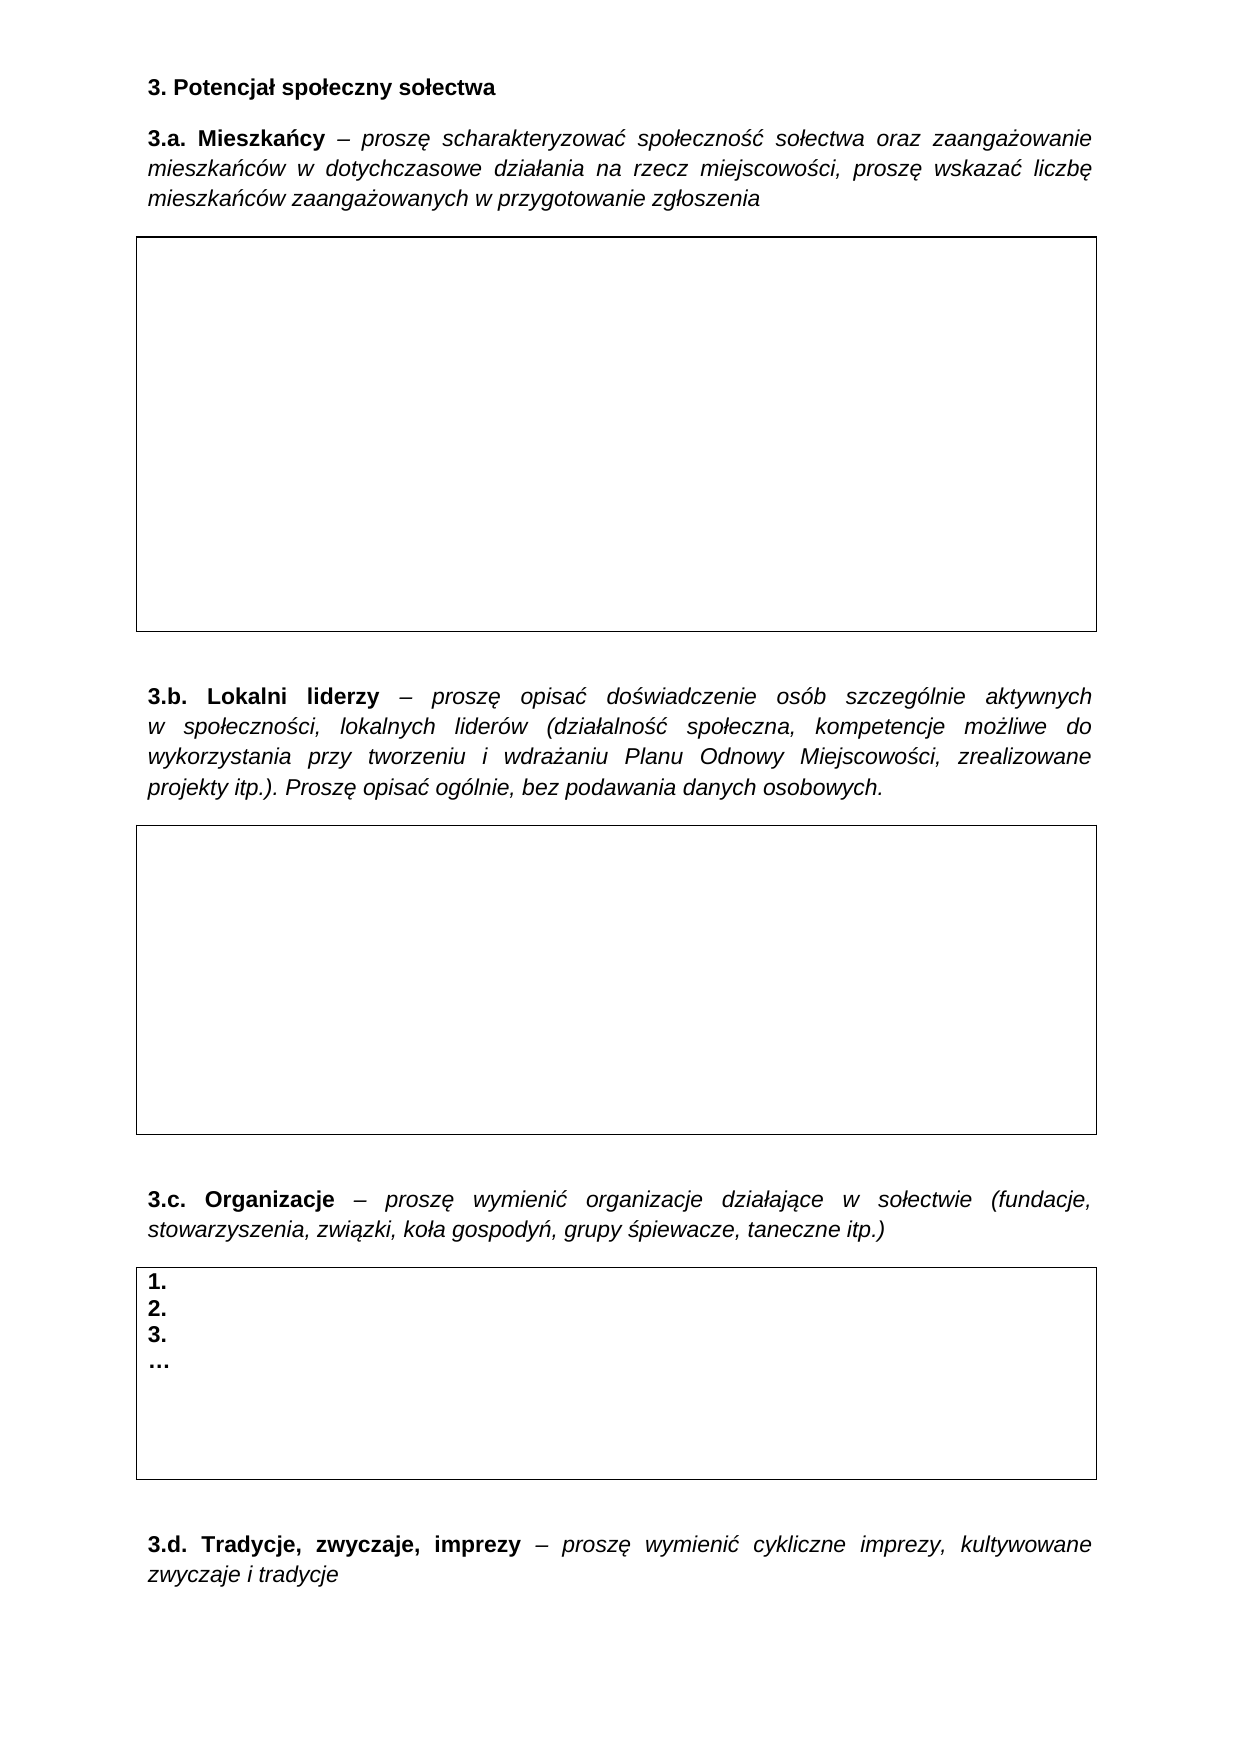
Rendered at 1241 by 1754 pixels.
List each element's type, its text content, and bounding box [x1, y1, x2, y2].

table_header [137, 238, 1096, 631]
table_header 1. 2. 3. … [137, 1268, 1096, 1479]
text 3.d. Tradycje, zwyczaje, imprezy – proszę wymienić cykliczne imprezy, kultywowane zwyczaje i tradycje [148, 1531, 1093, 1588]
text 3.c. Organizacje – proszę wymienić organizacje działające w sołectwie (fundacje, stowarzyszenia, związki, koła gospodyń, grupy śpiewacze, taneczne itp.) [148, 1186, 1093, 1242]
text 3.a. Mieszkańcy – proszę scharakteryzować społeczność sołectwa oraz zaangażowanie mieszkańców w dotychczasowe działania na rzecz miejscowości, proszę wskazać liczbę mieszkańców zaangażowanych w przygotowanie zgłoszenia [148, 125, 1093, 212]
table_header [137, 826, 1096, 1134]
text 3. Potencjał społeczny sołectwa [148, 74, 1093, 100]
text 3.b. Lokalni liderzy – proszę opisać doświadczenie osób szczególnie aktywnych w społeczności, lokalnych liderów (działalność społeczna, kompetencje możliwe do wykorzystania przy tworzeniu i wdrażaniu Planu Odnowy Miejscowości, zrealizowane projekty itp.). Proszę opisać ogólnie, bez podawania danych osobowych. [148, 683, 1093, 800]
